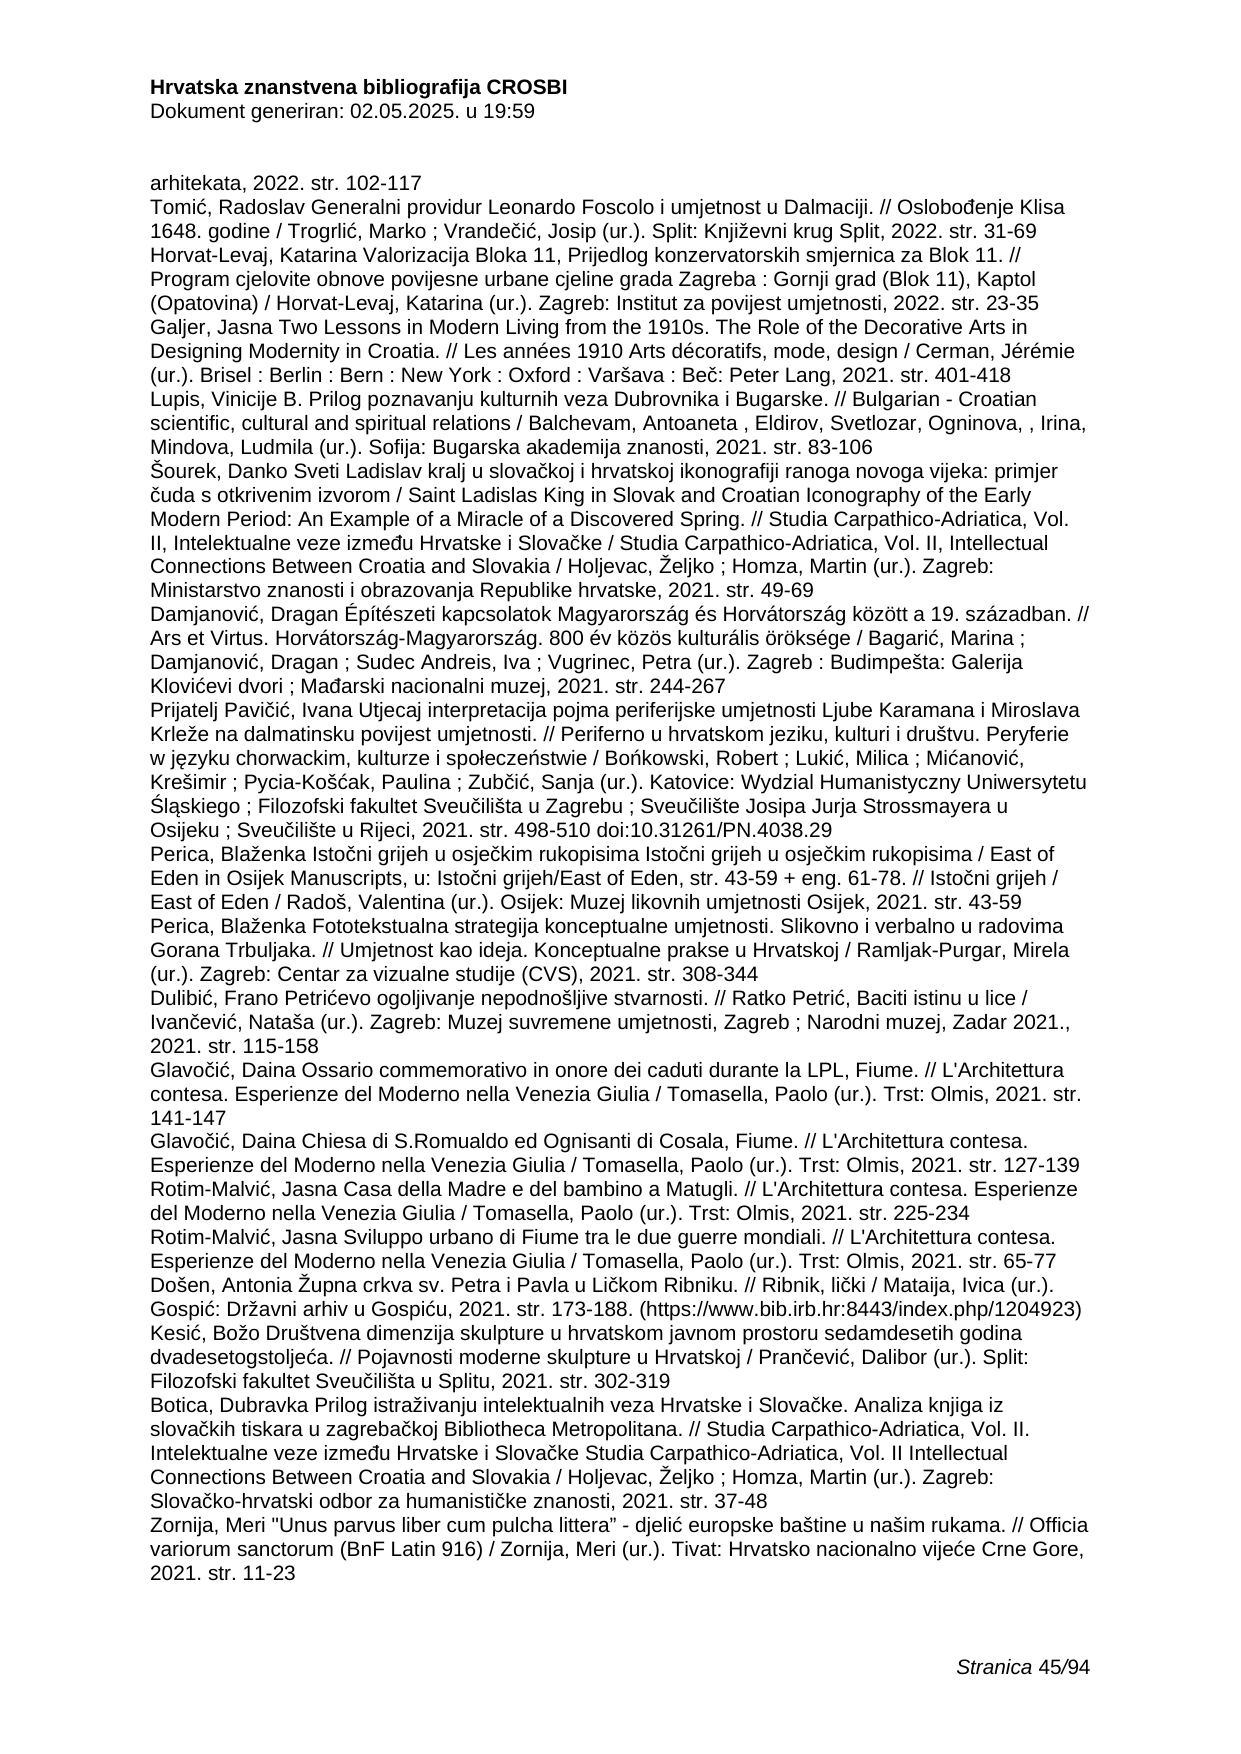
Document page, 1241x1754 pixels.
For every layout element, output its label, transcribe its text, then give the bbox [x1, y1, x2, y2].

text Dulibić, Frano [150, 986, 1090, 1057]
text Tomić, Radoslav [150, 195, 1090, 243]
text Perica, Blaženka [150, 842, 1090, 914]
text Lupis, Vinicije B. [150, 387, 1090, 458]
text Botica, Dubravka [150, 1393, 1090, 1513]
text Zornija, Meri [150, 1513, 1090, 1584]
text Prijatelj Pavičić, Ivana [150, 698, 1090, 842]
text Došen, Antonia [150, 1273, 1090, 1321]
text Kesić, Božo [150, 1321, 1090, 1393]
text Šourek, Danko [150, 458, 1090, 602]
text Perica, Blaženka [150, 914, 1090, 986]
text Glavočić, Daina [150, 1129, 1090, 1177]
text Rotim-Malvić, Jasna [150, 1177, 1090, 1225]
text Galjer, Jasna [150, 315, 1090, 387]
text Rotim-Malvić, Jasna [150, 1225, 1090, 1273]
text Damjanović, Dragan [150, 602, 1090, 698]
text Bobovec, Borka [150, 171, 1090, 195]
text Glavočić, Daina [150, 1057, 1090, 1129]
text Horvat-Levaj, Katarina [150, 243, 1090, 315]
